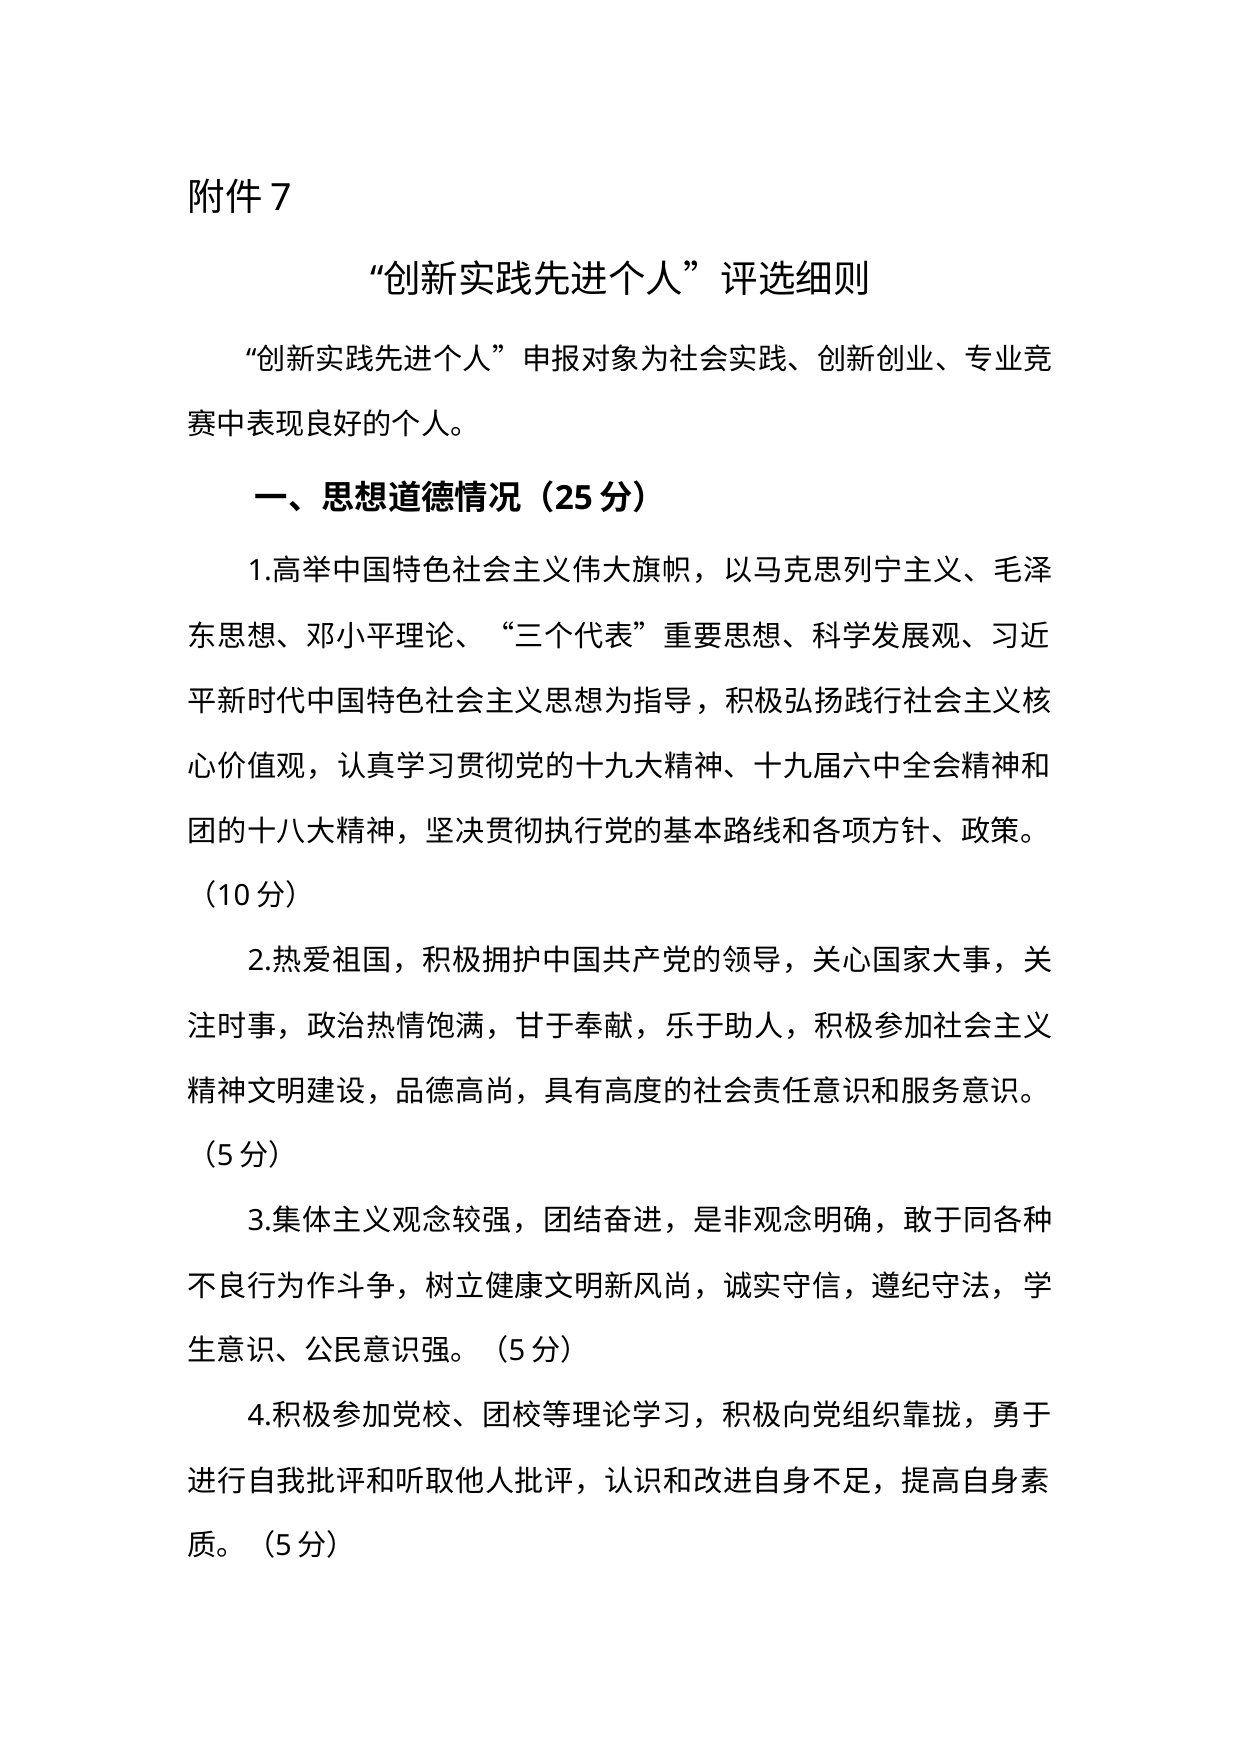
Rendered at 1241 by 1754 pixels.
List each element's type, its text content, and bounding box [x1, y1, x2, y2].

text 1.高举中国特色社会主义伟大旗帜，以马克思列宁主义、毛泽东思想、邓小平理论、“三个代表”重要思想、科学发展观、习近平新时代中国特色社会主义思想为指导，积极弘扬践行社会主义核心价值观，认真学习贯彻党的十九大精神、十九届六中全会精神和团的十八大精神，坚决贯彻执行党的基本路线和各项方针、政策。（10分） [187, 536, 1053, 926]
text 一、思想道德情况（25分） [187, 463, 1053, 528]
text “创新实践先进个人”评选细则 [187, 243, 1053, 308]
text “创新实践先进个人”申报对象为社会实践、创新创业、专业竞赛中表现良好的个人。 [187, 324, 1053, 454]
text 附件7 [187, 162, 1053, 227]
text 4.积极参加党校、团校等理论学习，积极向党组织靠拢，勇于进行自我批评和听取他人批评，认识和改进自身不足，提高自身素质。（5分） [187, 1381, 1053, 1576]
text 3.集体主义观念较强，团结奋进，是非观念明确，敢于同各种不良行为作斗争，树立健康文明新风尚，诚实守信，遵纪守法，学生意识、公民意识强。（5分） [187, 1186, 1053, 1381]
text 2.热爱祖国，积极拥护中国共产党的领导，关心国家大事，关注时事，政治热情饱满，甘于奉献，乐于助人，积极参加社会主义精神文明建设，品德高尚，具有高度的社会责任意识和服务意识。（5分） [187, 926, 1053, 1186]
